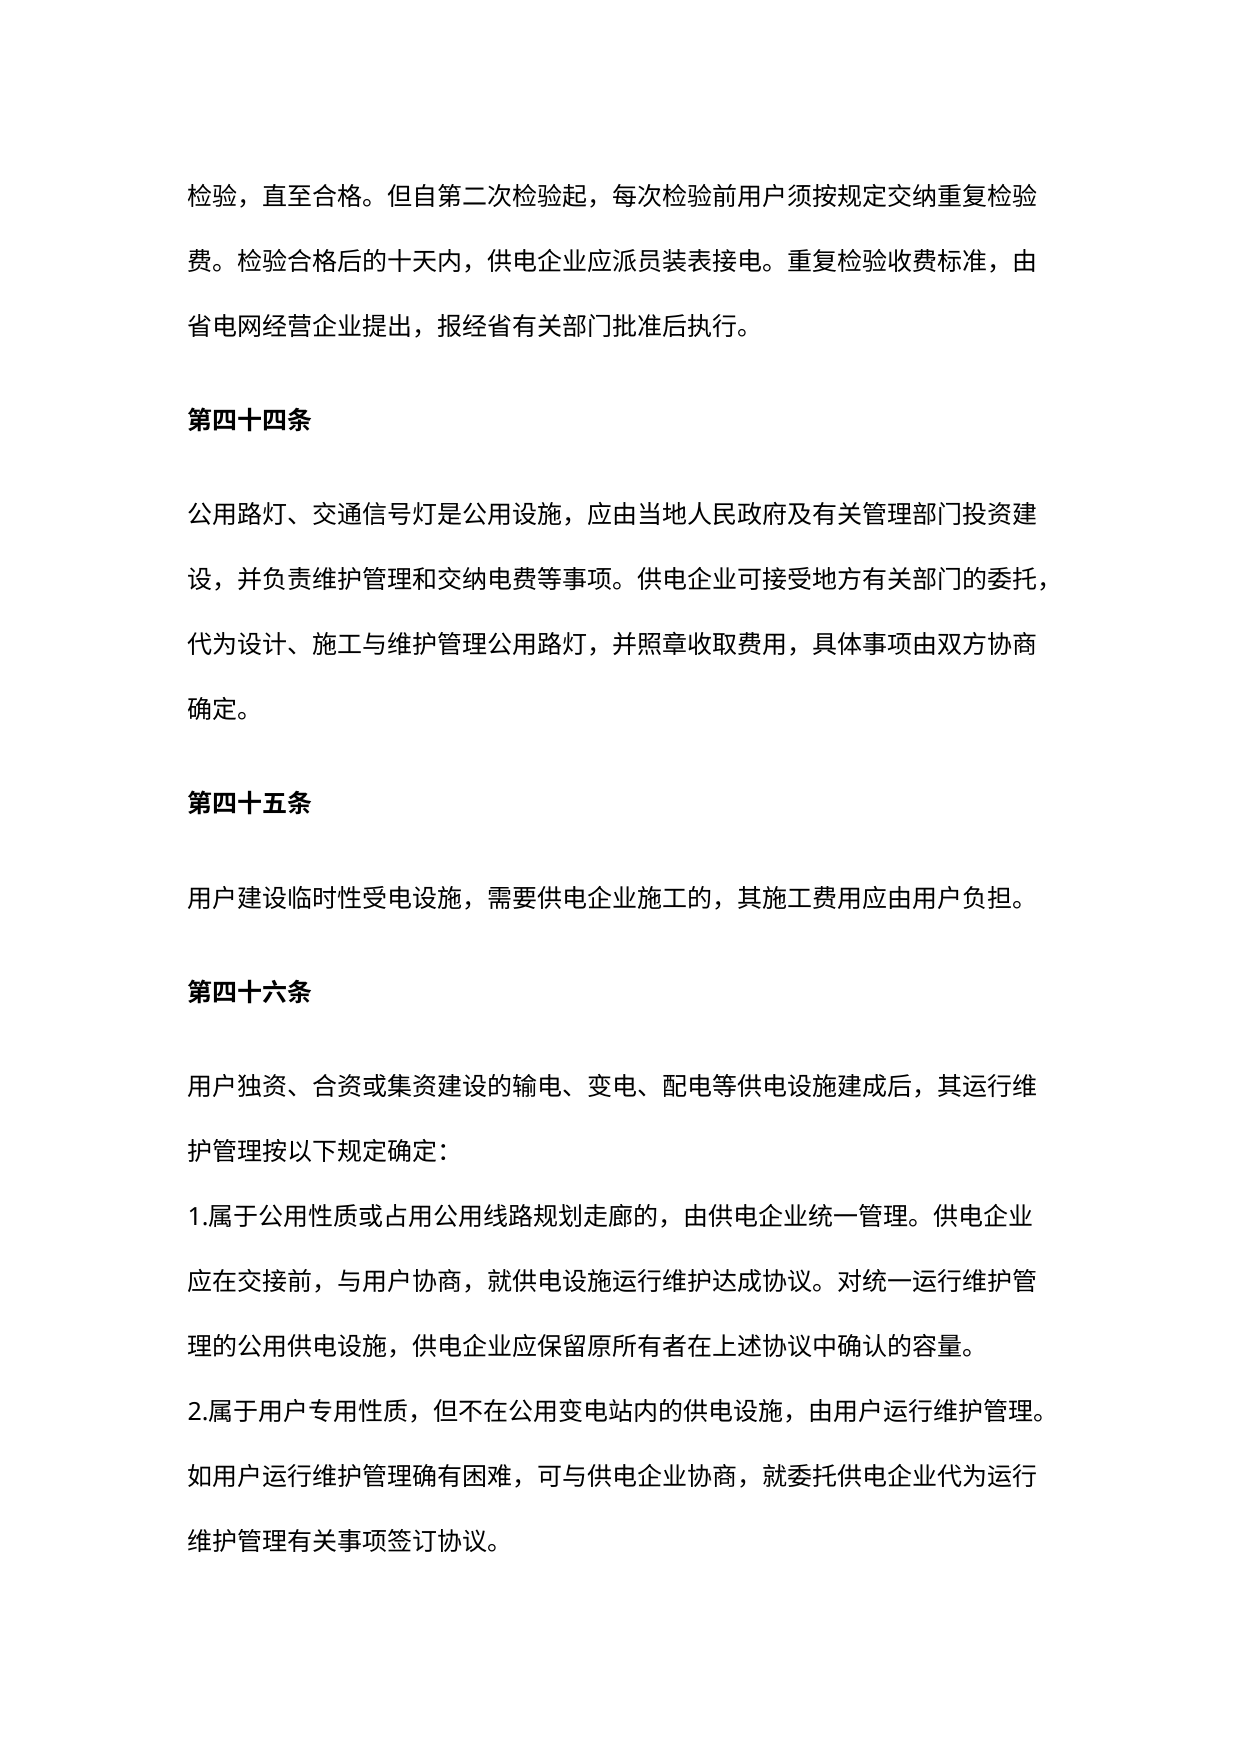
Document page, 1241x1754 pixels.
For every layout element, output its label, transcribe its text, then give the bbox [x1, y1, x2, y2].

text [187, 162, 1053, 357]
text 1.属于公用性质或占用公用线路规划走廊的，由供电企业统一管理。供电企业应在交接前，与用户协商，就供电设施运行维护达成协议。对统一运行维护管理的公用供电设施，供电企业应保留原所有者在上述协议中确认的容量。 [187, 1182, 1053, 1377]
text 用户独资、合资或集资建设的输电、变电、配电等供电设施建成后，其运行维护管理按以下规定确定： [187, 1052, 1053, 1182]
text 第四十五条 [187, 769, 1053, 834]
text 公用路灯、交通信号灯是公用设施，应由当地人民政府及有关管理部门投资建设，并负责维护管理和交纳电费等事项。供电企业可接受地方有关部门的委托，代为设计、施工与维护管理公用路灯，并照章收取费用，具体事项由双方协商确定。 [187, 480, 1053, 740]
text 2.属于用户专用性质，但不在公用变电站内的供电设施，由用户运行维护管理。如用户运行维护管理确有困难，可与供电企业协商，就委托供电企业代为运行维护管理有关事项签订协议。 [187, 1377, 1053, 1572]
text 第四十六条 [187, 958, 1053, 1023]
text 用户建设临时性受电设施，需要供电企业施工的，其施工费用应由用户负担。 [187, 864, 1053, 929]
text 第四十四条 [187, 386, 1053, 451]
